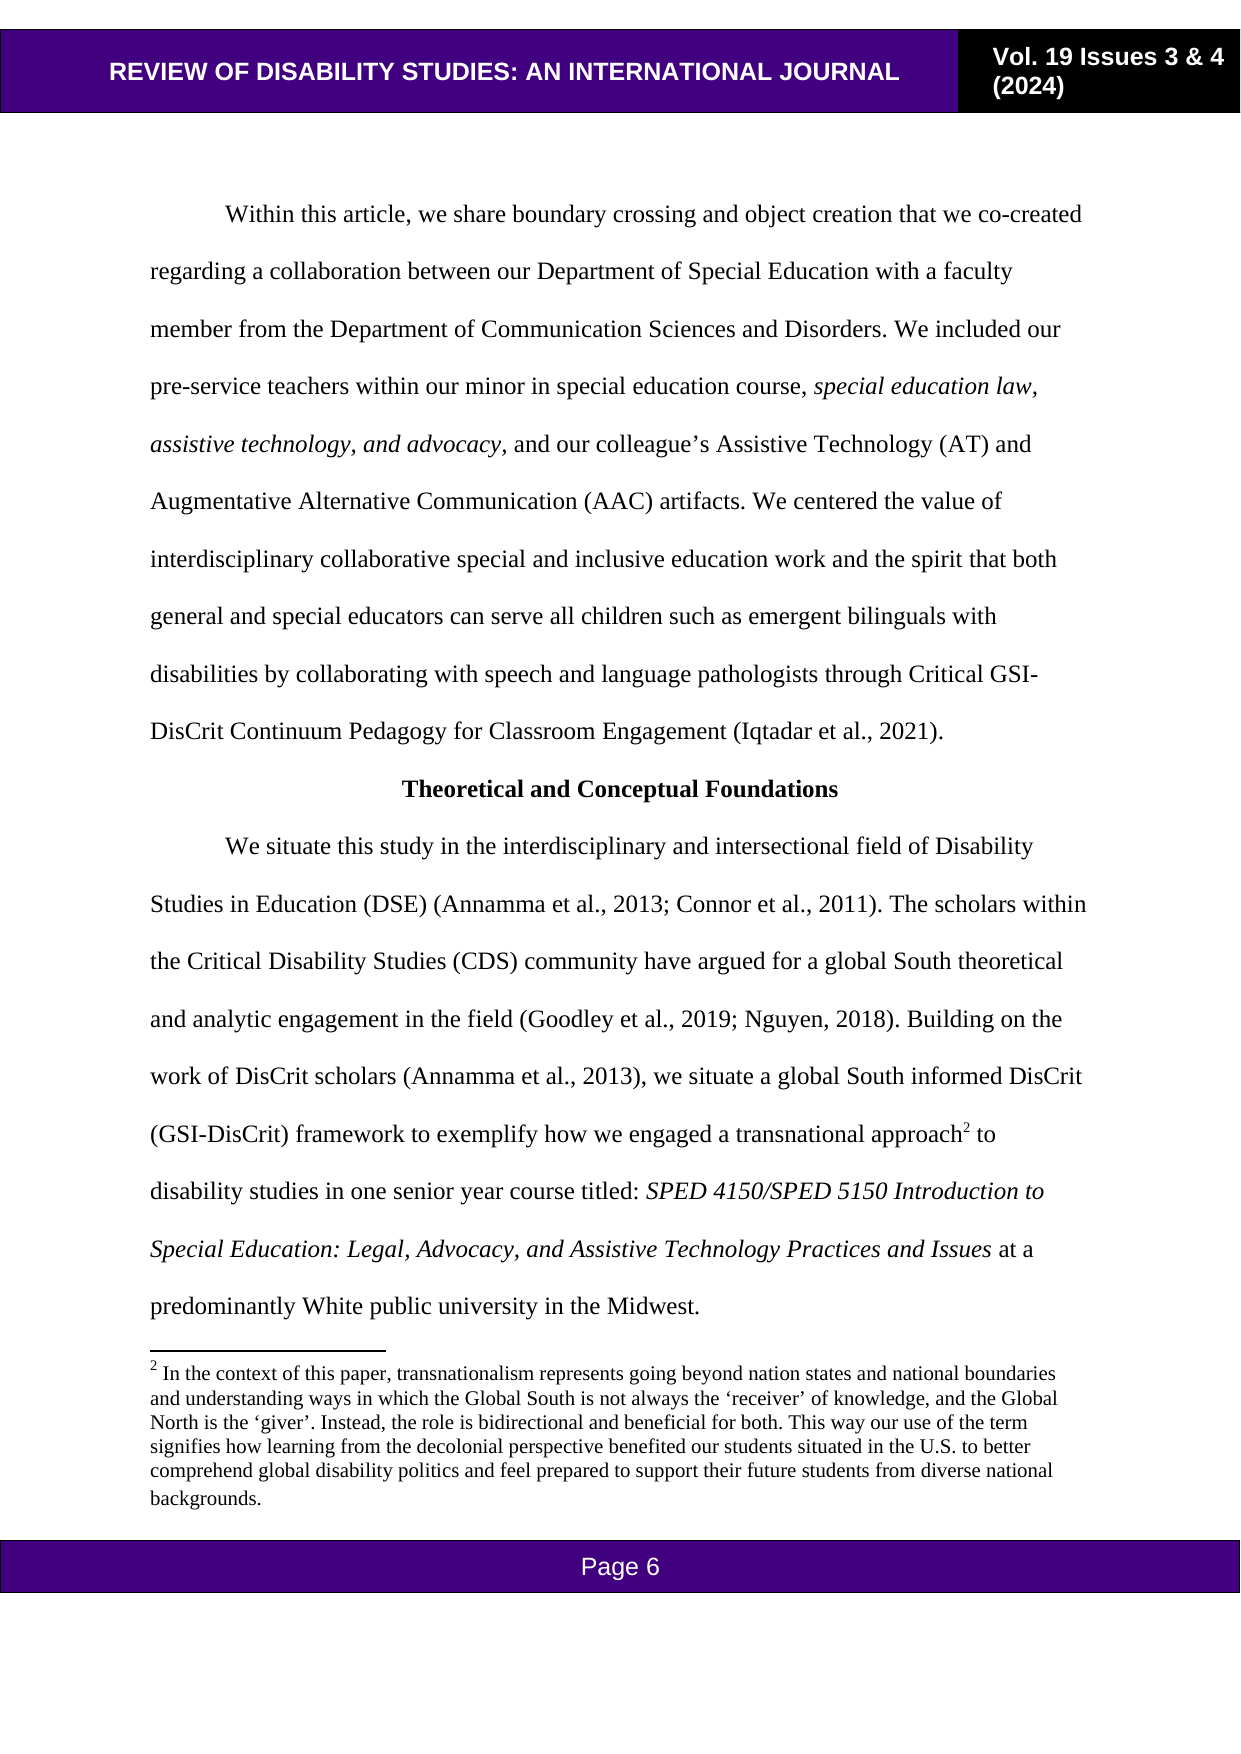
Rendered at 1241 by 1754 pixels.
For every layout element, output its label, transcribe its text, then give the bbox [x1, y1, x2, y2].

subtitle Theoretical and Conceptual Foundations [150, 774, 1090, 802]
text Within this article, we share boundary crossing and object creation that we co-created regarding a collaboration between our Department of Special Education with a faculty member from the Department of Communication Sciences and Disorders. We included our pre-service teachers within our minor in special education course, special education law, assistive technology, and advocacy, and our colleague’s Assistive Technology (AT) and Augmentative Alternative Communication (AAC) artifacts. We centered the value of interdisciplinary collaborative special and inclusive education work and the spirit that both general and special educators can serve all children such as emergent bilinguals with disabilities by collaborating with speech and language pathologists through Critical GSI-DisCrit Continuum Pedagogy for Classroom Engagement (Iqtadar et al., 2021). [150, 199, 1090, 745]
text We situate this study in the interdisciplinary and intersectional field of Disability Studies in Education (DSE) (Annamma et al., 2013; Connor et al., 2011). The scholars within the Critical Disability Studies (CDS) community have argued for a global South theoretical and analytic engagement in the field (Goodley et al., 2019; Nguyen, 2018). Building on the work of DisCrit scholars (Annamma et al., 2013), we situate a global South informed DisCrit (GSI-DisCrit) framework to exemplify how we engaged a transnational approach to disability studies in one senior year course titled: SPED 4150/SPED 5150 Introduction to Special Education: Legal, Advocacy, and Assistive Technology Practices and Issues at a predominantly White public university in the Midwest. [150, 831, 1090, 1320]
